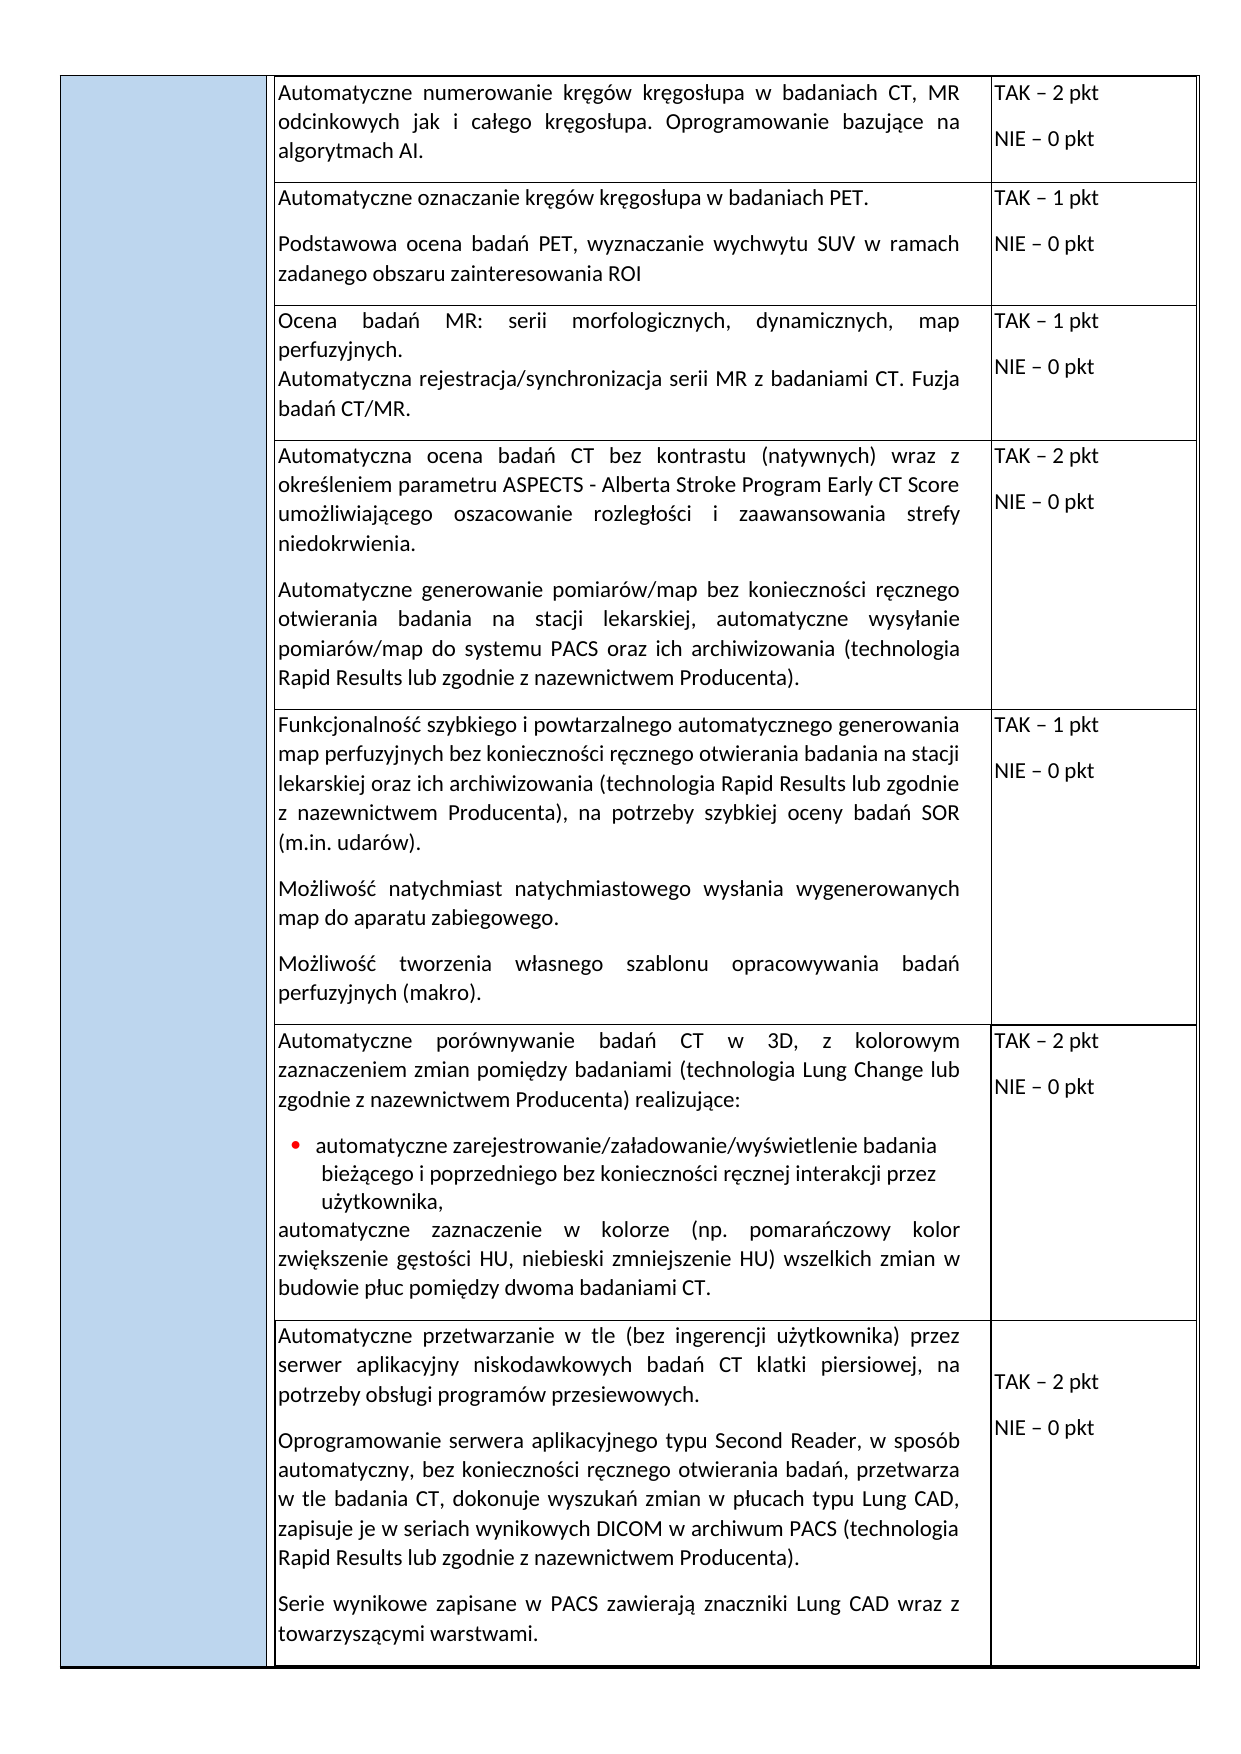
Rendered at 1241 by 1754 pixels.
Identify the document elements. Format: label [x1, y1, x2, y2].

table_cell [992, 183, 1196, 305]
table_cell [992, 1321, 1196, 1665]
table_cell [276, 1321, 990, 1665]
table_cell [275, 77, 991, 182]
table_cell [992, 77, 1196, 182]
table_cell [267, 76, 274, 1666]
table_cell [992, 1026, 1196, 1320]
table_cell [275, 1025, 990, 1320]
table_cell [275, 306, 991, 440]
table_cell [992, 306, 1196, 440]
table_cell [275, 183, 991, 305]
table_cell [275, 710, 991, 1024]
table_cell [992, 710, 1196, 1024]
table_cell [992, 441, 1196, 709]
table_cell [61, 76, 266, 1666]
table_cell [275, 441, 991, 709]
